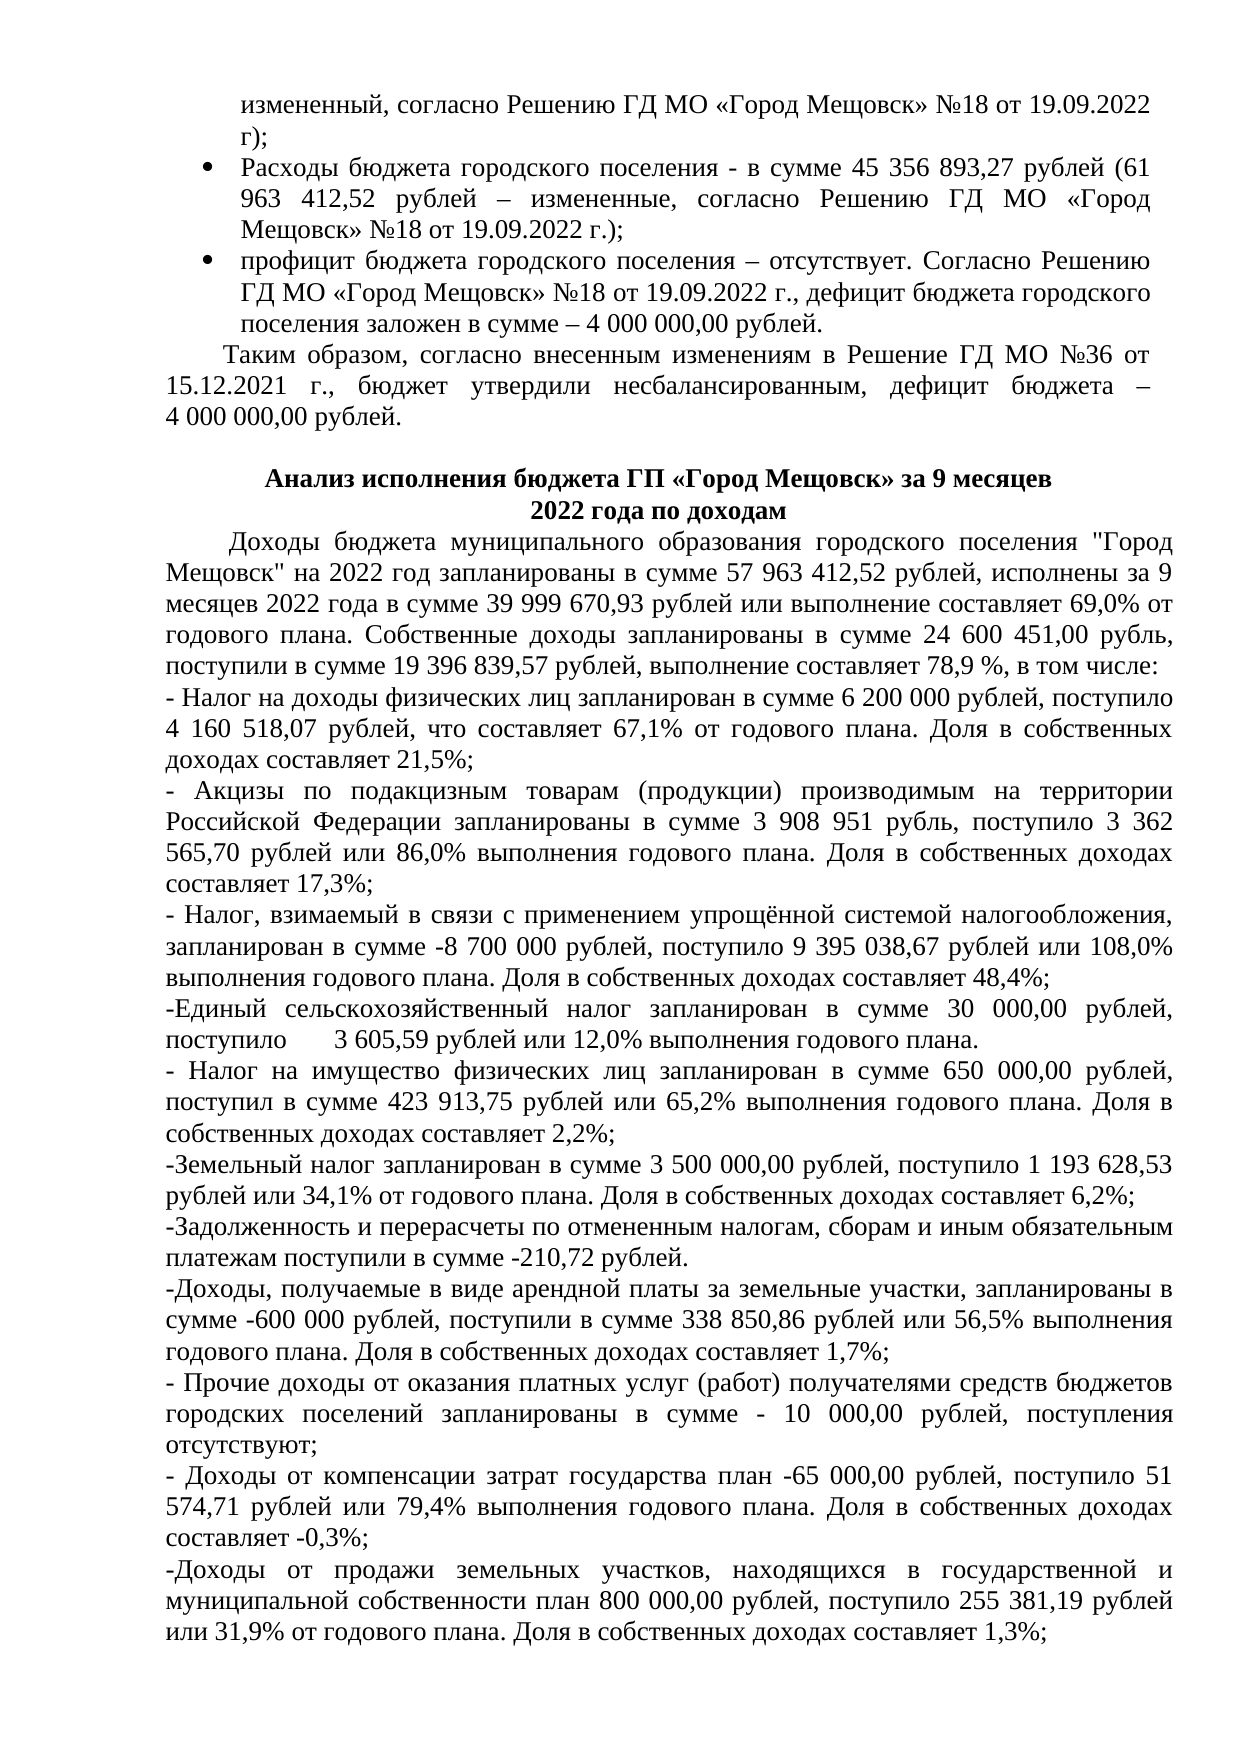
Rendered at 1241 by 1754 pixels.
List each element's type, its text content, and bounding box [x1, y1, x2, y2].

list профицит бюджета городского поселения – отсутствует. Согласно Решению ГД МО «Город Мещовск» №18 от 19.09.2022 г., дефицит бюджета городского поселения заложен в сумме – 4 000 000,00 рублей. [203, 244, 1152, 338]
text Анализ исполнения бюджета ГП «Город Мещовск» за 9 месяцев [165, 463, 1152, 494]
text -Доходы от продажи земельных участков, находящихся в государственной и муниципальной собственности план 800 000,00 рублей, поступило 255 381,19 рублей или 31,9% от годового плана. Доля в собственных доходах составляет 1,3%; [165, 1553, 1174, 1646]
text -Задолженность и перерасчеты по отмененным налогам, сборам и иным обязательным платежам поступили в сумме -210,72 рублей. [165, 1210, 1174, 1272]
text Таким образом, согласно внесенным изменениям в Решение ГД МО №36 от 15.12.2021 г., бюджет утвердили несбалансированным, дефицит бюджета – 4 000 000,00 рублей. [165, 338, 1152, 431]
text - Налог на доходы физических лиц запланирован в сумме 6 200 000 рублей, поступило 4 160 518,07 рублей, что составляет 67,1% от годового плана. Доля в собственных доходах составляет 21,5%; [165, 681, 1174, 774]
text - Доходы от компенсации затрат государства план -65 000,00 рублей, поступило 51 574,71 рублей или 79,4% выполнения годового плана. Доля в собственных доходах составляет -0,3%; [165, 1459, 1174, 1553]
text -Земельный налог запланирован в сумме 3 500 000,00 рублей, поступило 1 193 628,53 рублей или 34,1% от годового плана. Доля в собственных доходах составляет 6,2%; [165, 1148, 1174, 1210]
text - Налог на имущество физических лиц запланирован в сумме 650 000,00 рублей, поступил в сумме 423 913,75 рублей или 65,2% выполнения годового плана. Доля в собственных доходах составляет 2,2%; [165, 1054, 1174, 1148]
list Расходы бюджета городского поселения - в сумме 45 356 893,27 рублей (61 963 412,52 рублей – измененные, согласно Решению ГД МО «Город Мещовск» №18 от 19.09.2022 г.); [203, 151, 1152, 244]
text - Прочие доходы от оказания платных услуг (работ) получателями средств бюджетов городских поселений запланированы в сумме - 10 000,00 рублей, поступления отсутствуют; [165, 1366, 1174, 1459]
text - Акцизы по подакцизным товарам (продукции) производимым на территории Российской Федерации запланированы в сумме 3 908 951 рубль, поступило 3 362 565,70 рублей или 86,0% выполнения годового плана. Доля в собственных доходах составляет 17,3%; [165, 774, 1174, 899]
text -Доходы, получаемые в виде арендной платы за земельные участки, запланированы в сумме -600 000 рублей, поступили в сумме 338 850,86 рублей или 56,5% выполнения годового плана. Доля в собственных доходах составляет 1,7%; [165, 1272, 1174, 1366]
text -Единый сельскохозяйственный налог запланирован в сумме 30 000,00 рублей, поступило 3 605,59 рублей или 12,0% выполнения годового плана. [165, 992, 1174, 1054]
text Доходы бюджета муниципального образования городского поселения "Город Мещовск" на 2022 год запланированы в сумме 57 963 412,52 рублей, исполнены за 9 месяцев 2022 года в сумме 39 999 670,93 рублей или выполнение составляет 69,0% от годового плана. Собственные доходы запланированы в сумме 24 600 451,00 рубль, поступили в сумме 19 396 839,57 рублей, выполнение составляет 78,9 %, в том числе: [165, 525, 1174, 681]
text 2022 года по доходам [165, 494, 1152, 525]
text - Налог, взимаемый в связи с применением упрощённой системой налогообложения, запланирован в сумме -8 700 000 рублей, поступило 9 395 038,67 рублей или 108,0% выполнения годового плана. Доля в собственных доходах составляет 48,4%; [165, 899, 1174, 992]
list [203, 89, 1152, 151]
